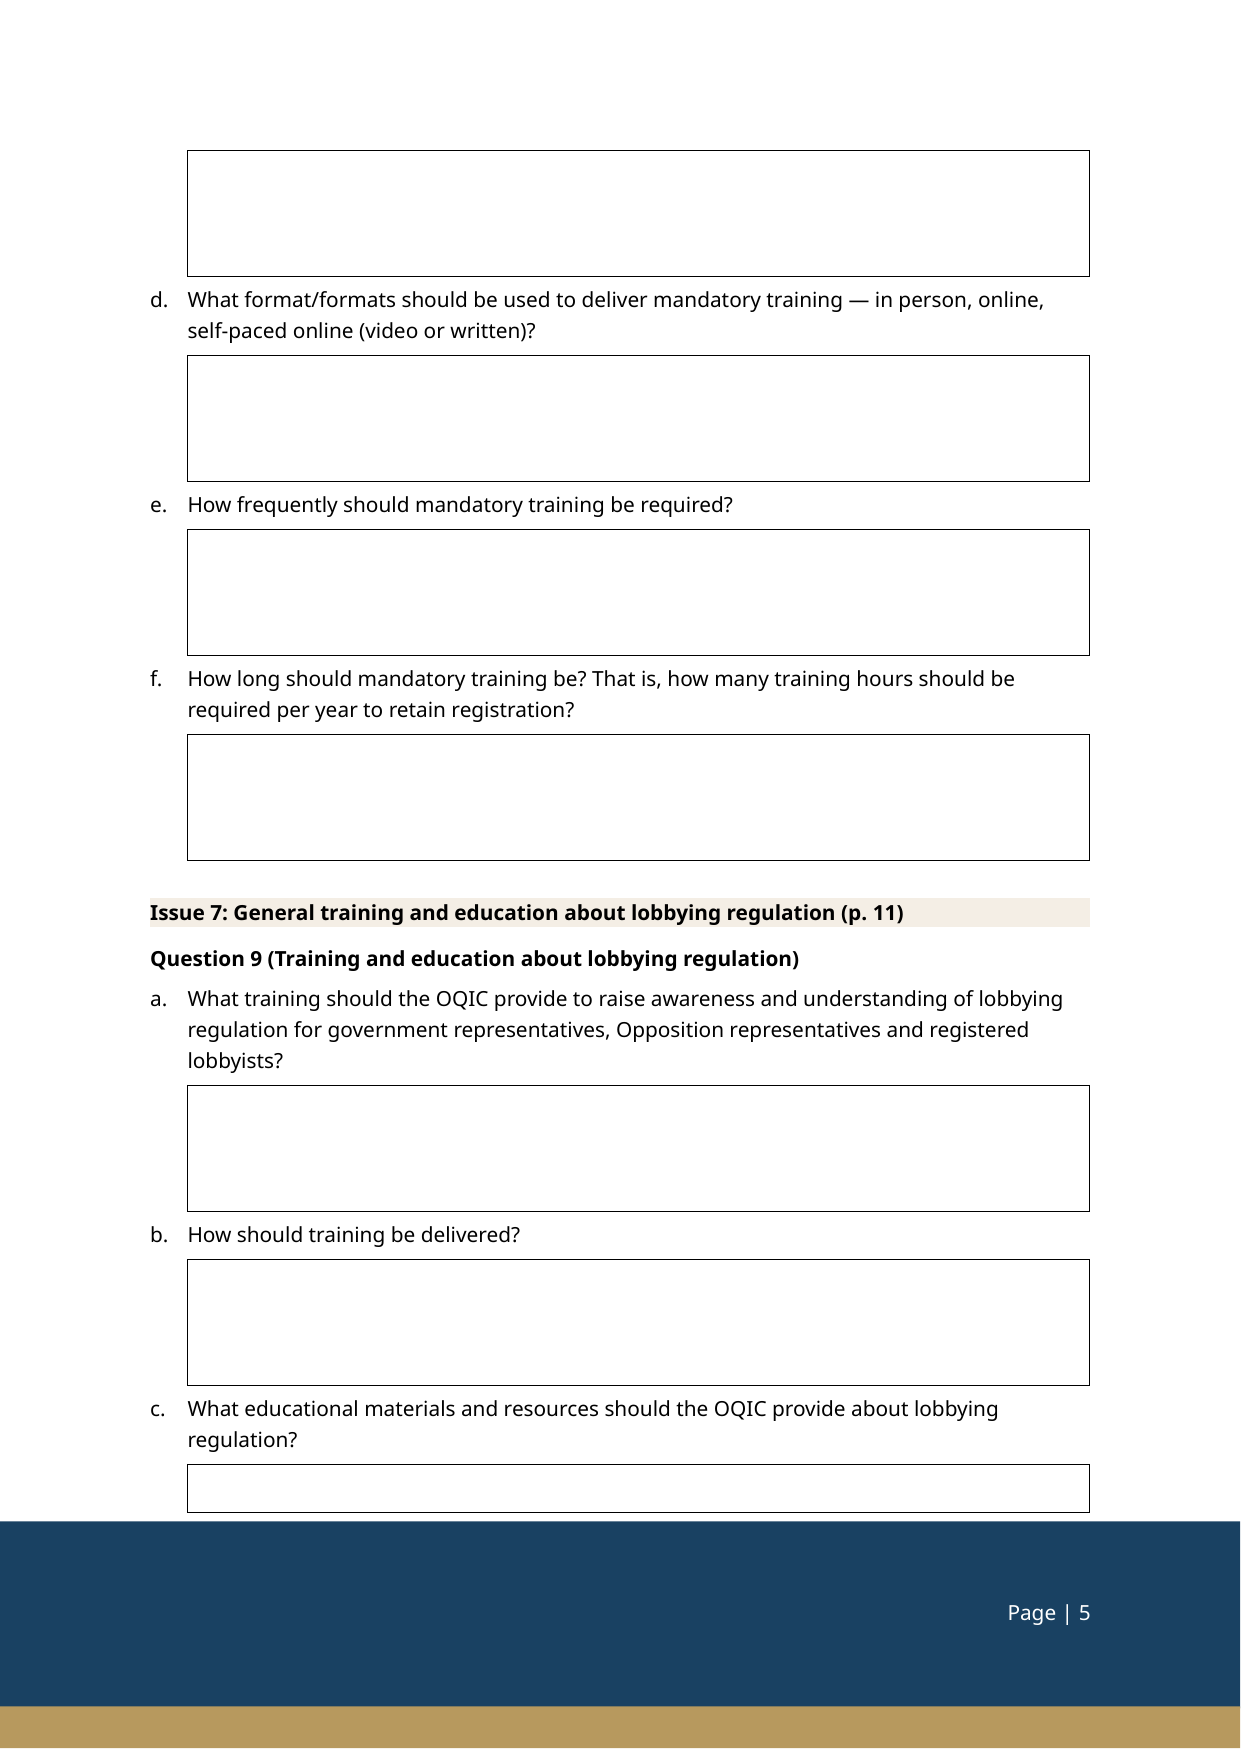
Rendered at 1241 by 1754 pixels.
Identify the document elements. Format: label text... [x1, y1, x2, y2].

text Issue 7: General training and education about lobbying regulation (p. 11) [150, 898, 1090, 927]
table_header [188, 530, 1089, 655]
list What educational materials and resources should the OQIC provide about lobbying regulation? [150, 1394, 1090, 1453]
list What training should the OQIC provide to raise awareness and understanding of lobbying regulation for government representatives, Opposition representatives and registered lobbyists? [150, 984, 1090, 1074]
list How frequently should mandatory training be required? [150, 490, 1090, 519]
table_header [188, 151, 1089, 276]
list How should training be delivered? [150, 1220, 1090, 1248]
list How long should mandatory training be? That is, how many training hours should be required per year to retain registration? [150, 664, 1090, 723]
list What format/formats should be used to deliver mandatory training — in person, online, self-paced online (video or written)? [150, 285, 1090, 344]
table_header [188, 1086, 1089, 1211]
table_header [188, 735, 1089, 860]
table_header [188, 1260, 1089, 1385]
table_header [188, 356, 1089, 481]
subtitle Question 9 (Training and education about lobbying regulation) [150, 944, 1090, 972]
table_header [188, 1465, 1089, 1512]
